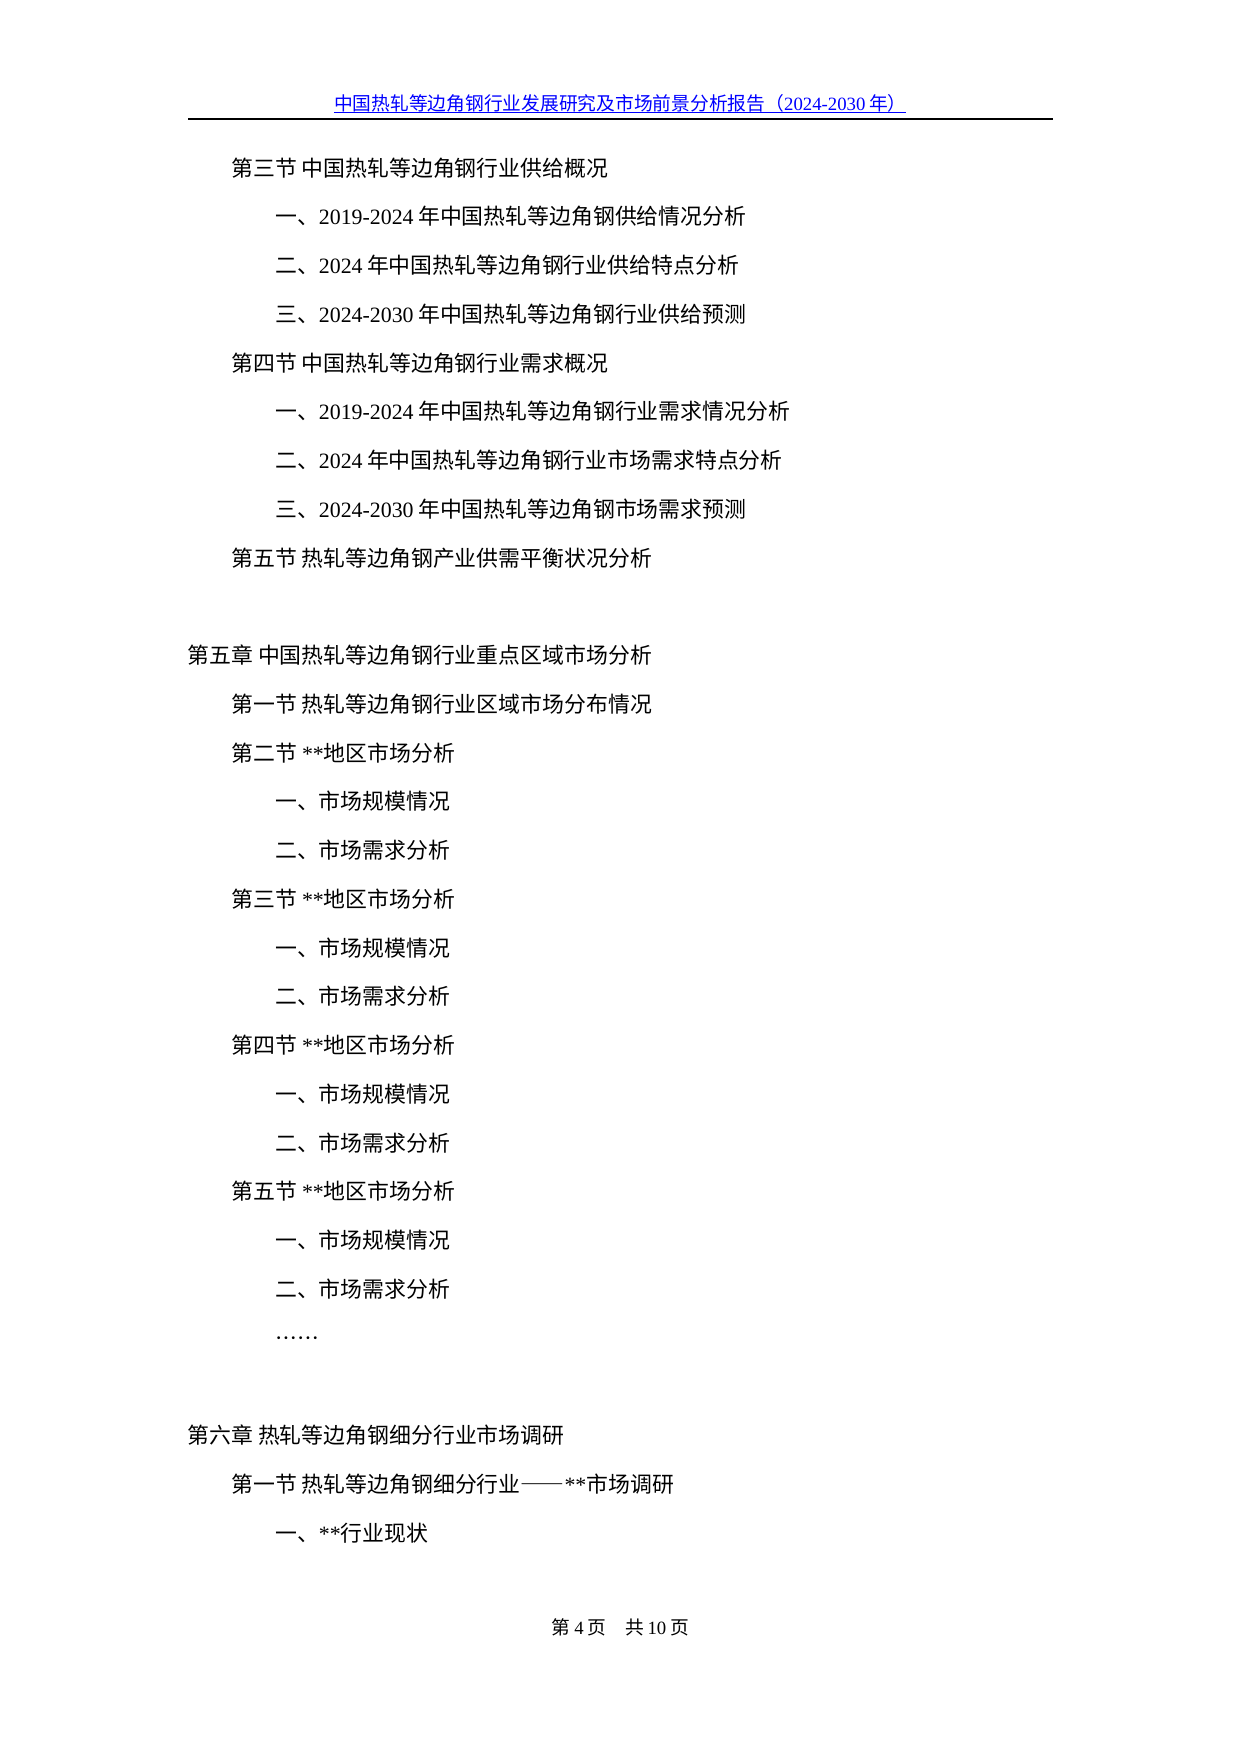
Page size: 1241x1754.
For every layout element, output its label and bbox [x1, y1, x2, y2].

text [187, 150, 1053, 1548]
